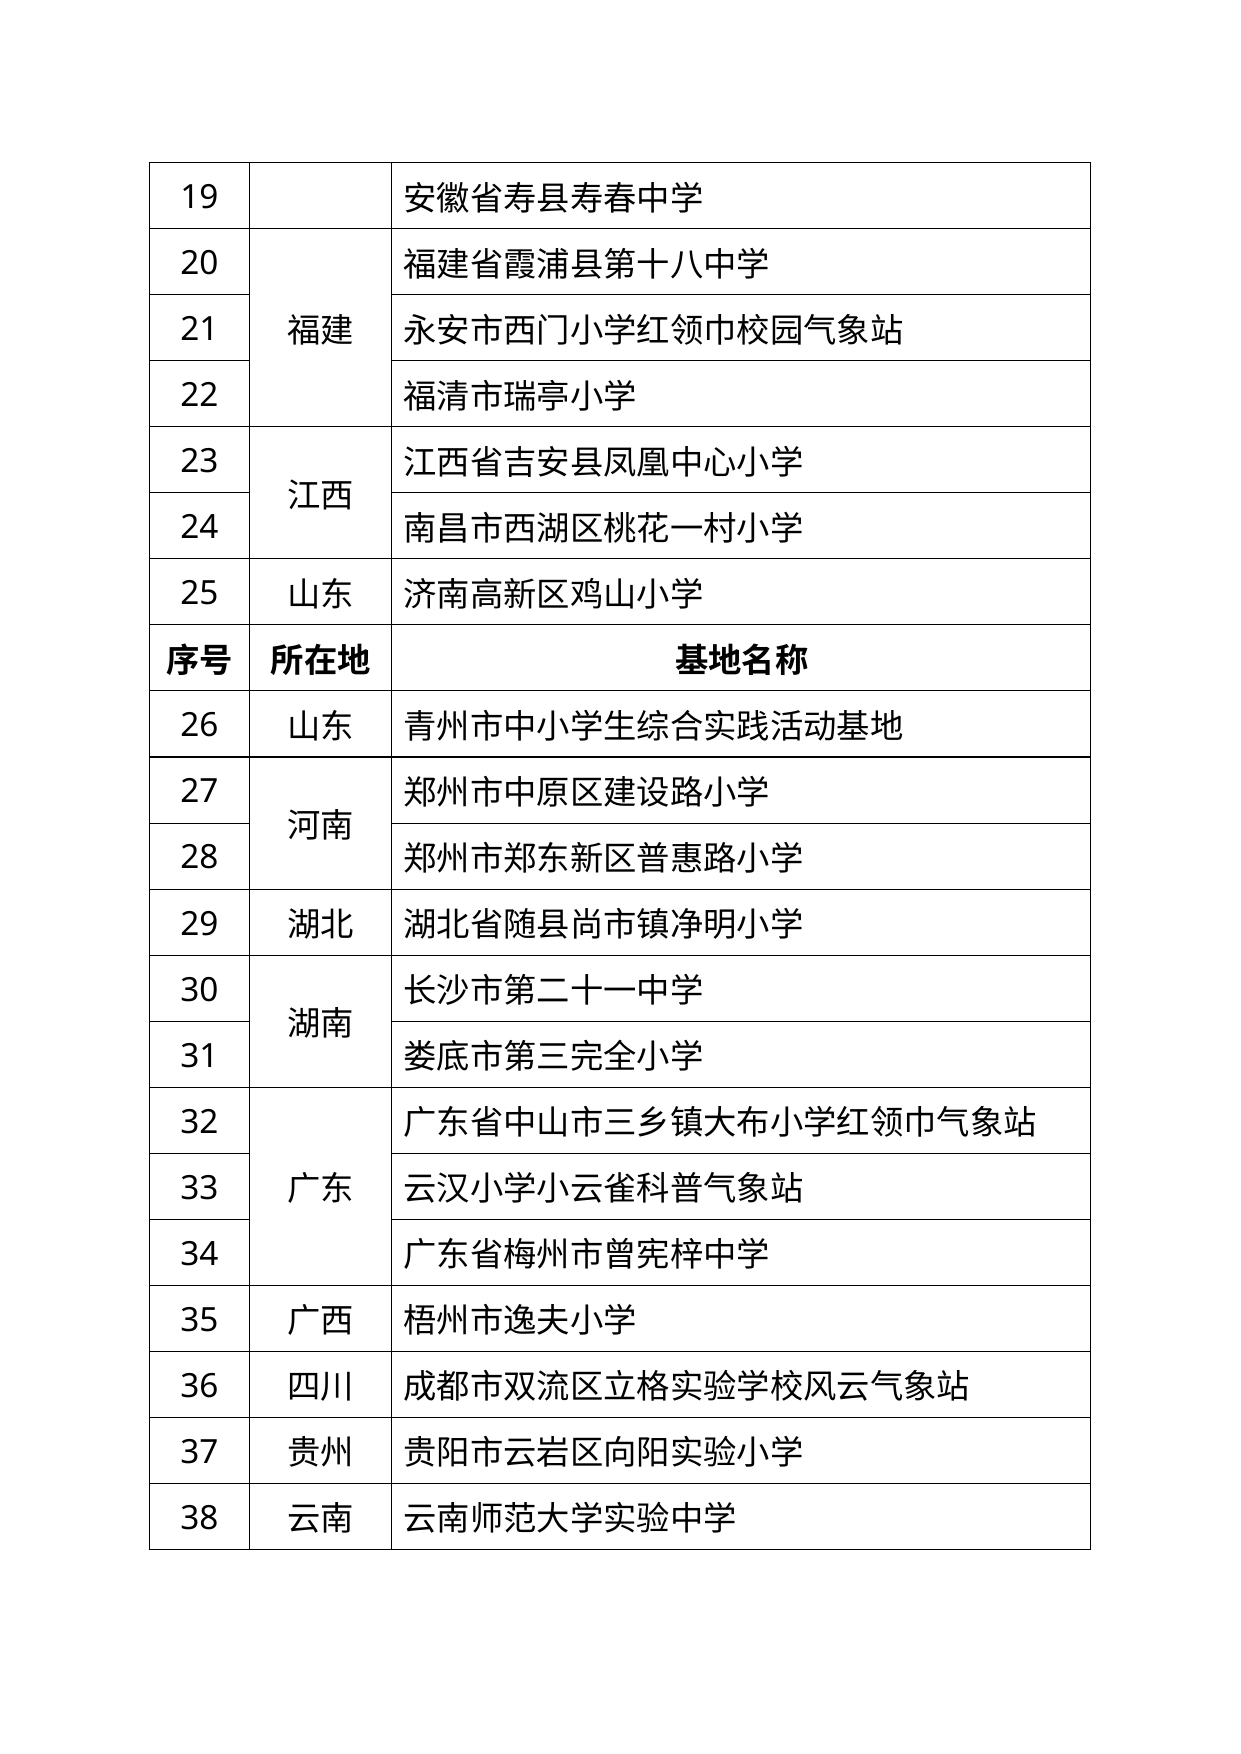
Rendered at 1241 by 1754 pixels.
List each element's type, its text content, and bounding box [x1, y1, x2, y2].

table_cell 基地名称 [392, 625, 1090, 690]
table_cell 湖北 [250, 890, 391, 954]
table_cell 山东 [250, 691, 391, 756]
table_cell 广东省梅州市曾宪梓中学 [392, 1220, 1090, 1285]
table_cell 广东省中山市三乡镇大布小学红领巾气象站 [392, 1088, 1090, 1153]
table_cell 安徽 [250, 163, 391, 228]
table_cell 25 [150, 559, 249, 624]
table_cell 福建 [250, 229, 391, 426]
table_cell 福清市瑞亭小学 [392, 361, 1090, 426]
table_cell 江西 [250, 427, 391, 558]
table_cell 36 [150, 1352, 249, 1417]
table_cell 安徽省寿县寿春中学 [392, 163, 1090, 228]
table_cell 贵阳市云岩区向阳实验小学 [392, 1418, 1090, 1483]
table_cell 序号 [150, 625, 249, 690]
table_cell 所在地 [250, 625, 391, 690]
table_cell 永安市西门小学红领巾校园气象站 [392, 295, 1090, 360]
table_cell 福建省霞浦县第十八中学 [392, 229, 1090, 294]
table_cell 云南 [250, 1484, 391, 1549]
table_cell 26 [150, 691, 249, 756]
table_cell 22 [150, 361, 249, 426]
table_cell 长沙市第二十一中学 [392, 956, 1090, 1021]
table_cell 郑州市郑东新区普惠路小学 [392, 824, 1090, 888]
table_cell 35 [150, 1286, 249, 1351]
table_cell 济南高新区鸡山小学 [392, 559, 1090, 624]
table_cell 29 [150, 890, 249, 954]
table_cell 青州市中小学生综合实践活动基地 [392, 691, 1090, 756]
table_cell 19 [150, 163, 249, 228]
table_cell 27 [150, 758, 249, 822]
table_cell 云南师范大学实验中学 [392, 1484, 1090, 1549]
table_cell 江西省吉安县凤凰中心小学 [392, 427, 1090, 492]
table_cell 37 [150, 1418, 249, 1483]
table_cell 21 [150, 295, 249, 360]
table_cell 广西 [250, 1286, 391, 1351]
table_cell 梧州市逸夫小学 [392, 1286, 1090, 1351]
table_cell 34 [150, 1220, 249, 1285]
table_cell 河南 [250, 758, 391, 888]
table_cell 郑州市中原区建设路小学 [392, 758, 1090, 822]
table_cell 28 [150, 824, 249, 888]
table_cell 33 [150, 1154, 249, 1219]
table_cell 湖南 [250, 956, 391, 1087]
table_cell 湖北省随县尚市镇净明小学 [392, 890, 1090, 954]
table_cell 云汉小学小云雀科普气象站 [392, 1154, 1090, 1219]
table_cell 四川 [250, 1352, 391, 1417]
table_cell 20 [150, 229, 249, 294]
table_cell 娄底市第三完全小学 [392, 1022, 1090, 1087]
table_cell 24 [150, 493, 249, 558]
table_cell 南昌市西湖区桃花一村小学 [392, 493, 1090, 558]
table_cell 38 [150, 1484, 249, 1549]
table_cell 31 [150, 1022, 249, 1087]
table_cell 窗体顶端 窗体底端 成都市双流区立格实验学校风云气象站 [392, 1352, 1090, 1417]
table_cell 32 [150, 1088, 249, 1153]
table_cell 广东 [250, 1088, 391, 1285]
table_cell 23 [150, 427, 249, 492]
table_cell 山东 [250, 559, 391, 624]
table_cell 贵州 [250, 1418, 391, 1483]
table_cell 30 [150, 956, 249, 1021]
